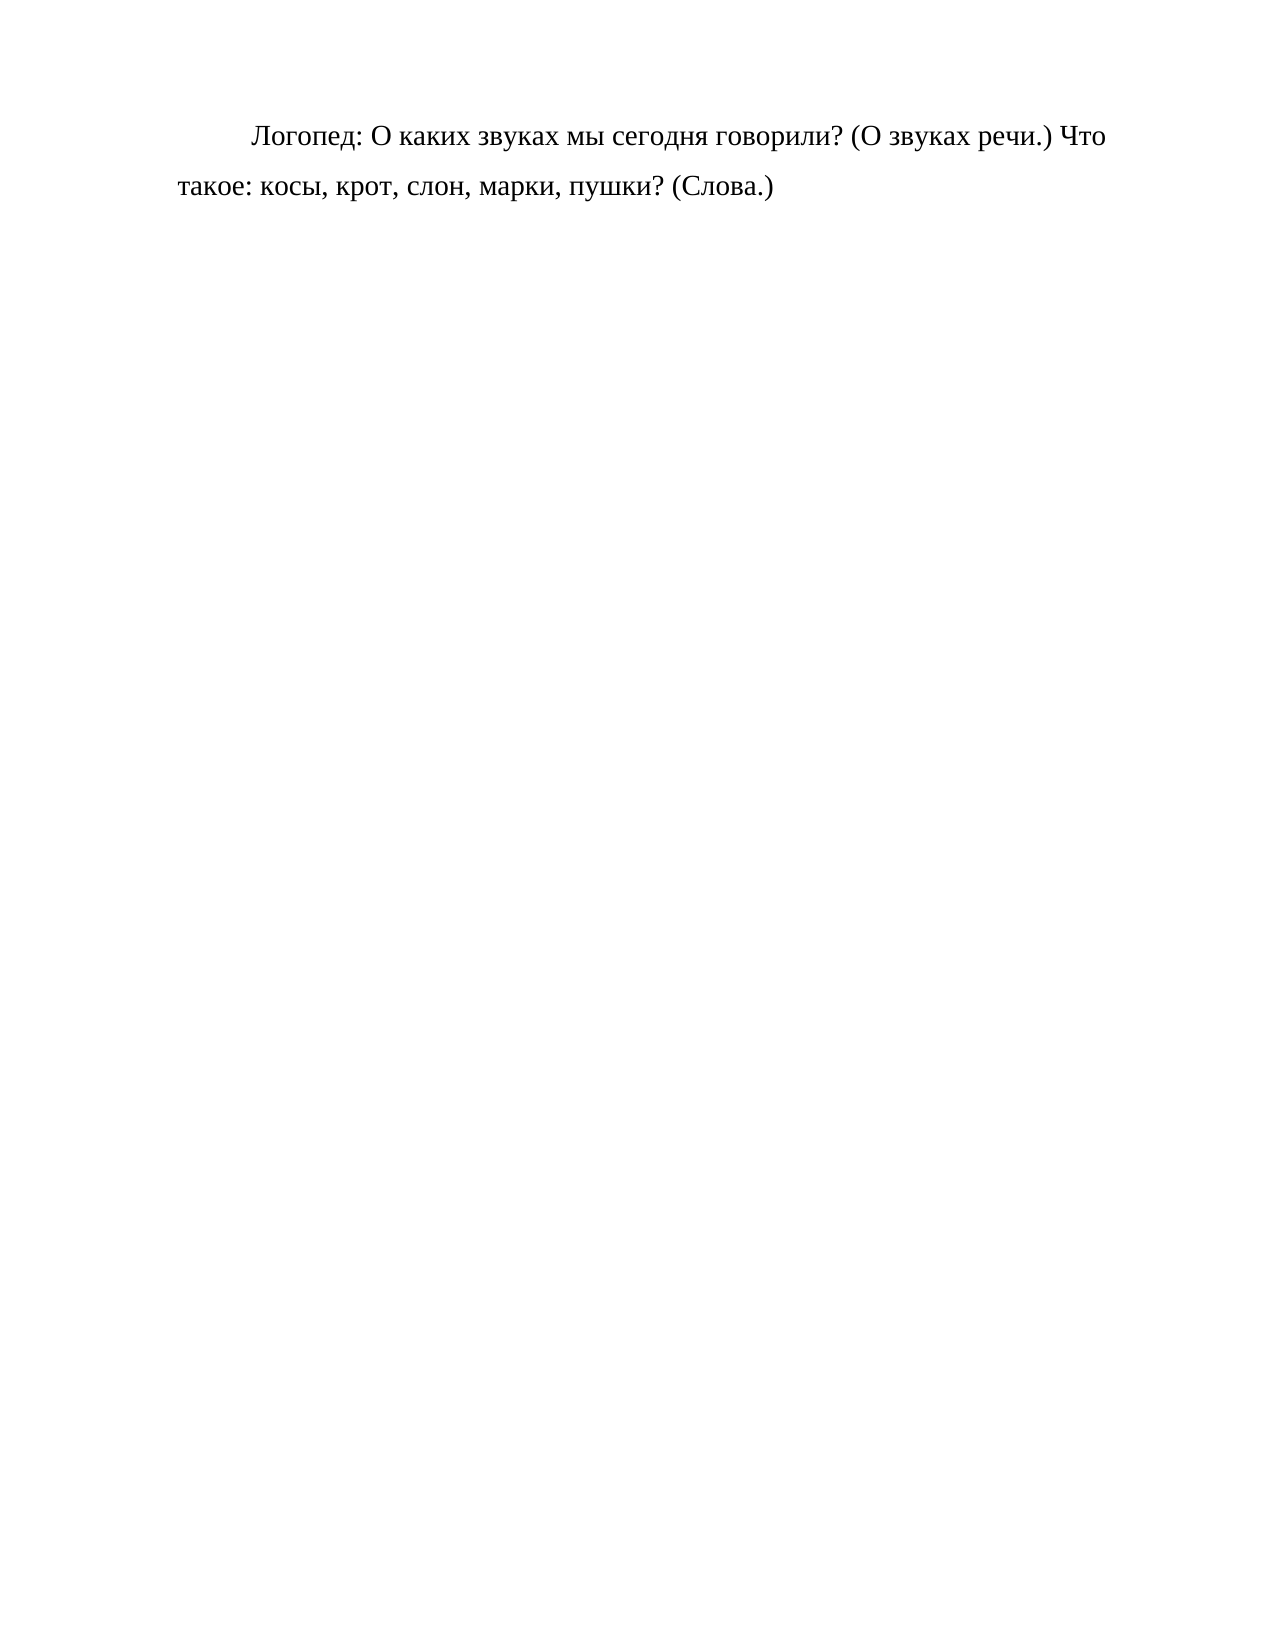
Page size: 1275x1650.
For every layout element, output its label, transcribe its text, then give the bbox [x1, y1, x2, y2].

text Логопед: О каких звуках мы сегодня говорили? (О звуках речи.) Что такое: косы, крот, слон, марки, пушки? (Слова.) [177, 118, 1186, 202]
